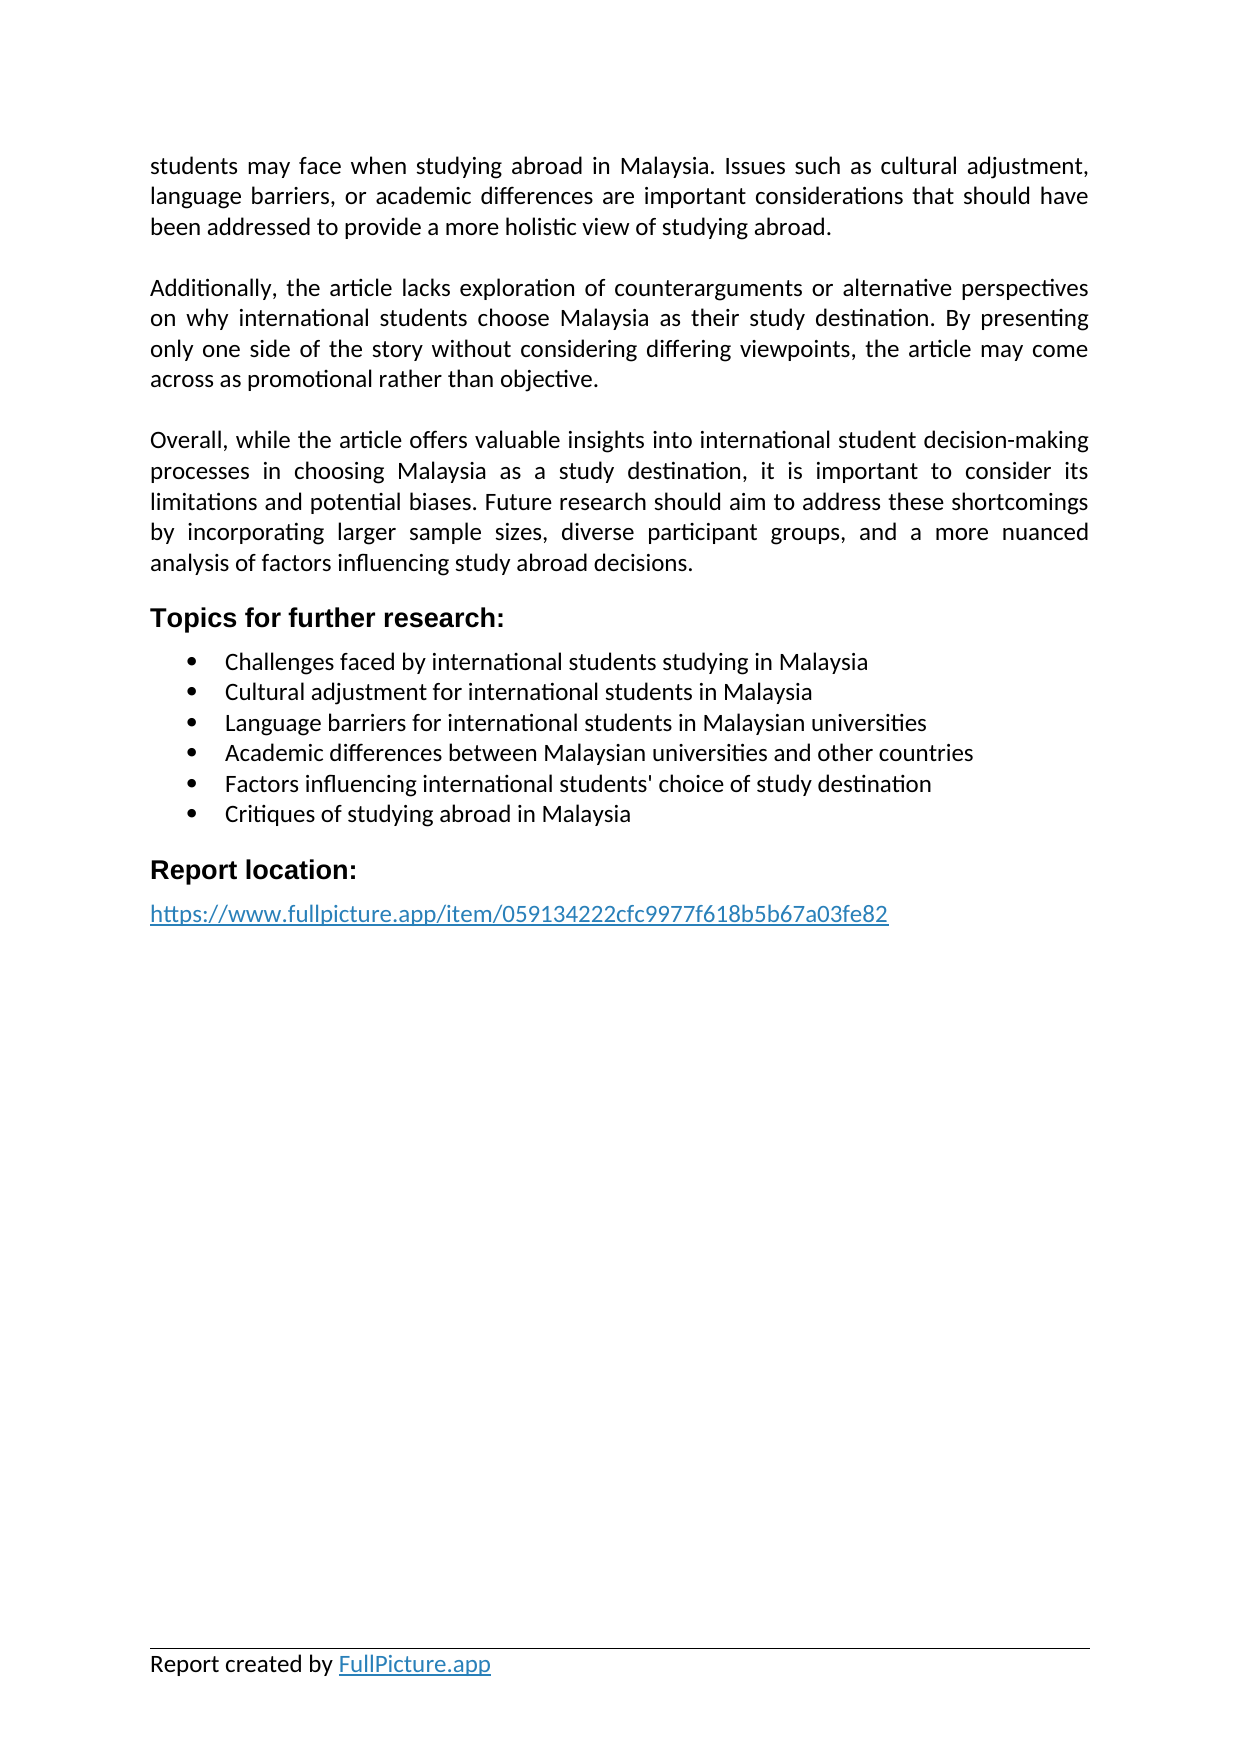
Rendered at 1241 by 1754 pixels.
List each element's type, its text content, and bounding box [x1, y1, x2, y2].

list Cultural adjustment for international students in Malaysia [187, 677, 1090, 707]
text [150, 150, 1090, 242]
subtitle Report location: [150, 854, 1090, 885]
list Challenges faced by international students studying in Malaysia [187, 646, 1090, 677]
text https://www.fullpicture.app/item/059134222cfc9977f618b5b67a03fe82 [150, 898, 1090, 928]
list Language barriers for international students in Malaysian universities [187, 707, 1090, 738]
list Academic differences between Malaysian universities and other countries [187, 738, 1090, 768]
list Critiques of studying abroad in Malaysia [187, 799, 1090, 829]
text Additionally, the article lacks exploration of counterarguments or alternative perspectives on why international students choose Malaysia as their study destination. By presenting only one side of the story without considering differing viewpoints, the article may come across as promotional rather than objective. [150, 272, 1090, 394]
text Overall, while the article offers valuable insights into international student decision-making processes in choosing Malaysia as a study destination, it is important to consider its limitations and potential biases. Future research should aim to address these shortcomings by incorporating larger sample sizes, diverse participant groups, and a more nuanced analysis of factors influencing study abroad decisions. [150, 425, 1090, 577]
list Factors influencing international students' choice of study destination [187, 768, 1090, 799]
subtitle Topics for further research: [150, 602, 1090, 633]
